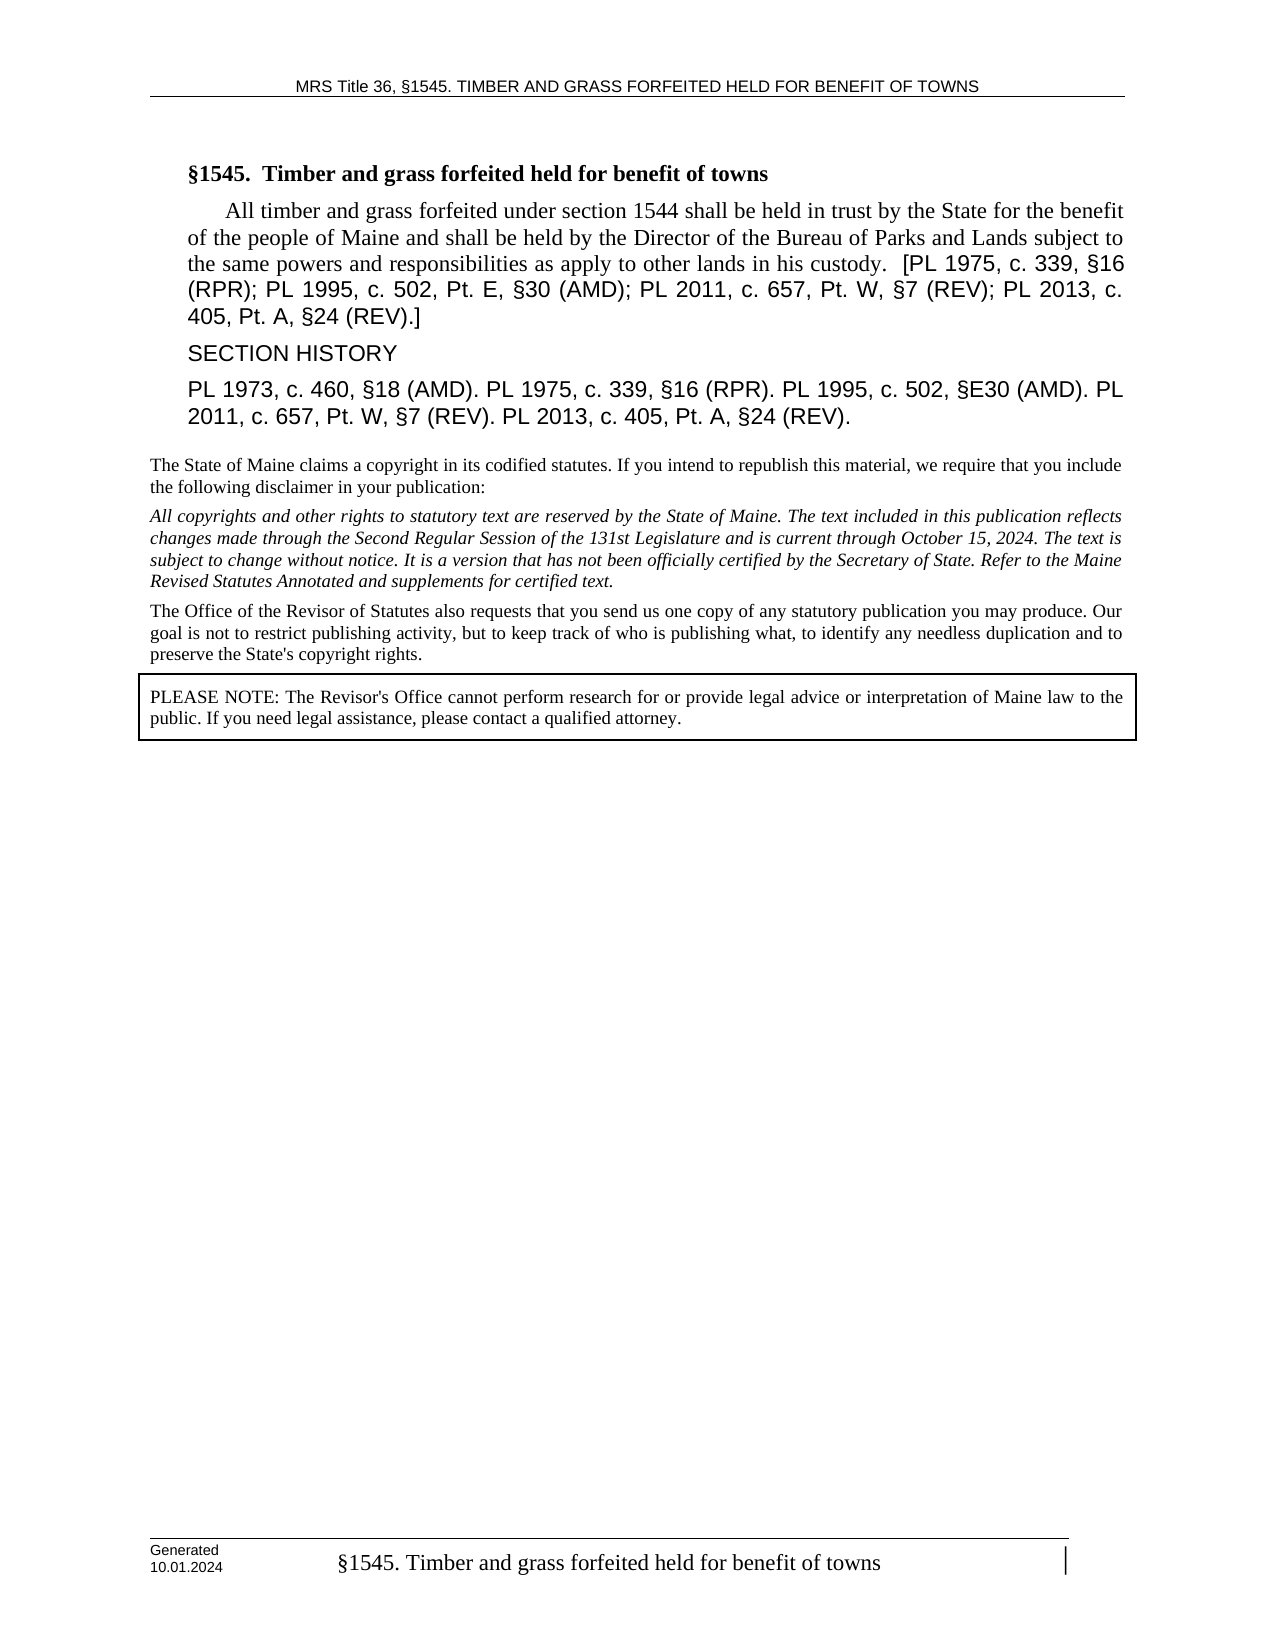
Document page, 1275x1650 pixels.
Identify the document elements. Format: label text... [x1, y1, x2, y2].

text PL 1973, c. 460, §18 (AMD). PL 1975, c. 339, §16 (RPR). PL 1995, c. 502, §E30 (AMD). PL 2011, c. 657, Pt. W, §7 (REV). PL 2013, c. 405, Pt. A, §24 (REV). [187, 376, 1125, 429]
text All copyrights and other rights to statutory text are reserved by the State of Maine. The text included in this publication reflects changes made through the Second Regular Session of the 131st Legislature and is current through October 15, 2024 . The text is subject to change without notice. It is a version that has not been officially certified by the Secretary of State. Refer to the Maine Revised Statutes Annotated and supplements for certified text. [150, 505, 1125, 592]
text PLEASE NOTE: The Revisor's Office cannot perform research for or provide legal advice or interpretation of Maine law to the public. If you need legal assistance, please contact a qualified attorney. [140, 675, 1135, 739]
text SECTION HISTORY [187, 339, 1125, 366]
text All timber and grass forfeited under section 1544 shall be held in trust by the State for the benefit of the people of Maine and shall be held by the Director of the Bureau of Parks and Lands subject to the same powers and responsibilities as apply to other lands in his custody. [PL 1975, c. 339, §16 (RPR); PL 1995, c. 502, Pt. E, §30 (AMD); PL 2011, c. 657, Pt. W, §7 (REV); PL 2013, c. 405, Pt. A, §24 (REV).] [187, 197, 1125, 329]
text §1545. Timber and grass forfeited held for benefit of towns [187, 160, 1125, 187]
text The State of Maine claims a copyright in its codified statutes. If you intend to republish this material, we require that you include the following disclaimer in your publication: [150, 454, 1125, 497]
text The Office of the Revisor of Statutes also requests that you send us one copy of any statutory publication you may produce. Our goal is not to restrict publishing activity, but to keep track of who is publishing what, to identify any needless duplication and to preserve the State's copyright rights. [150, 600, 1125, 665]
